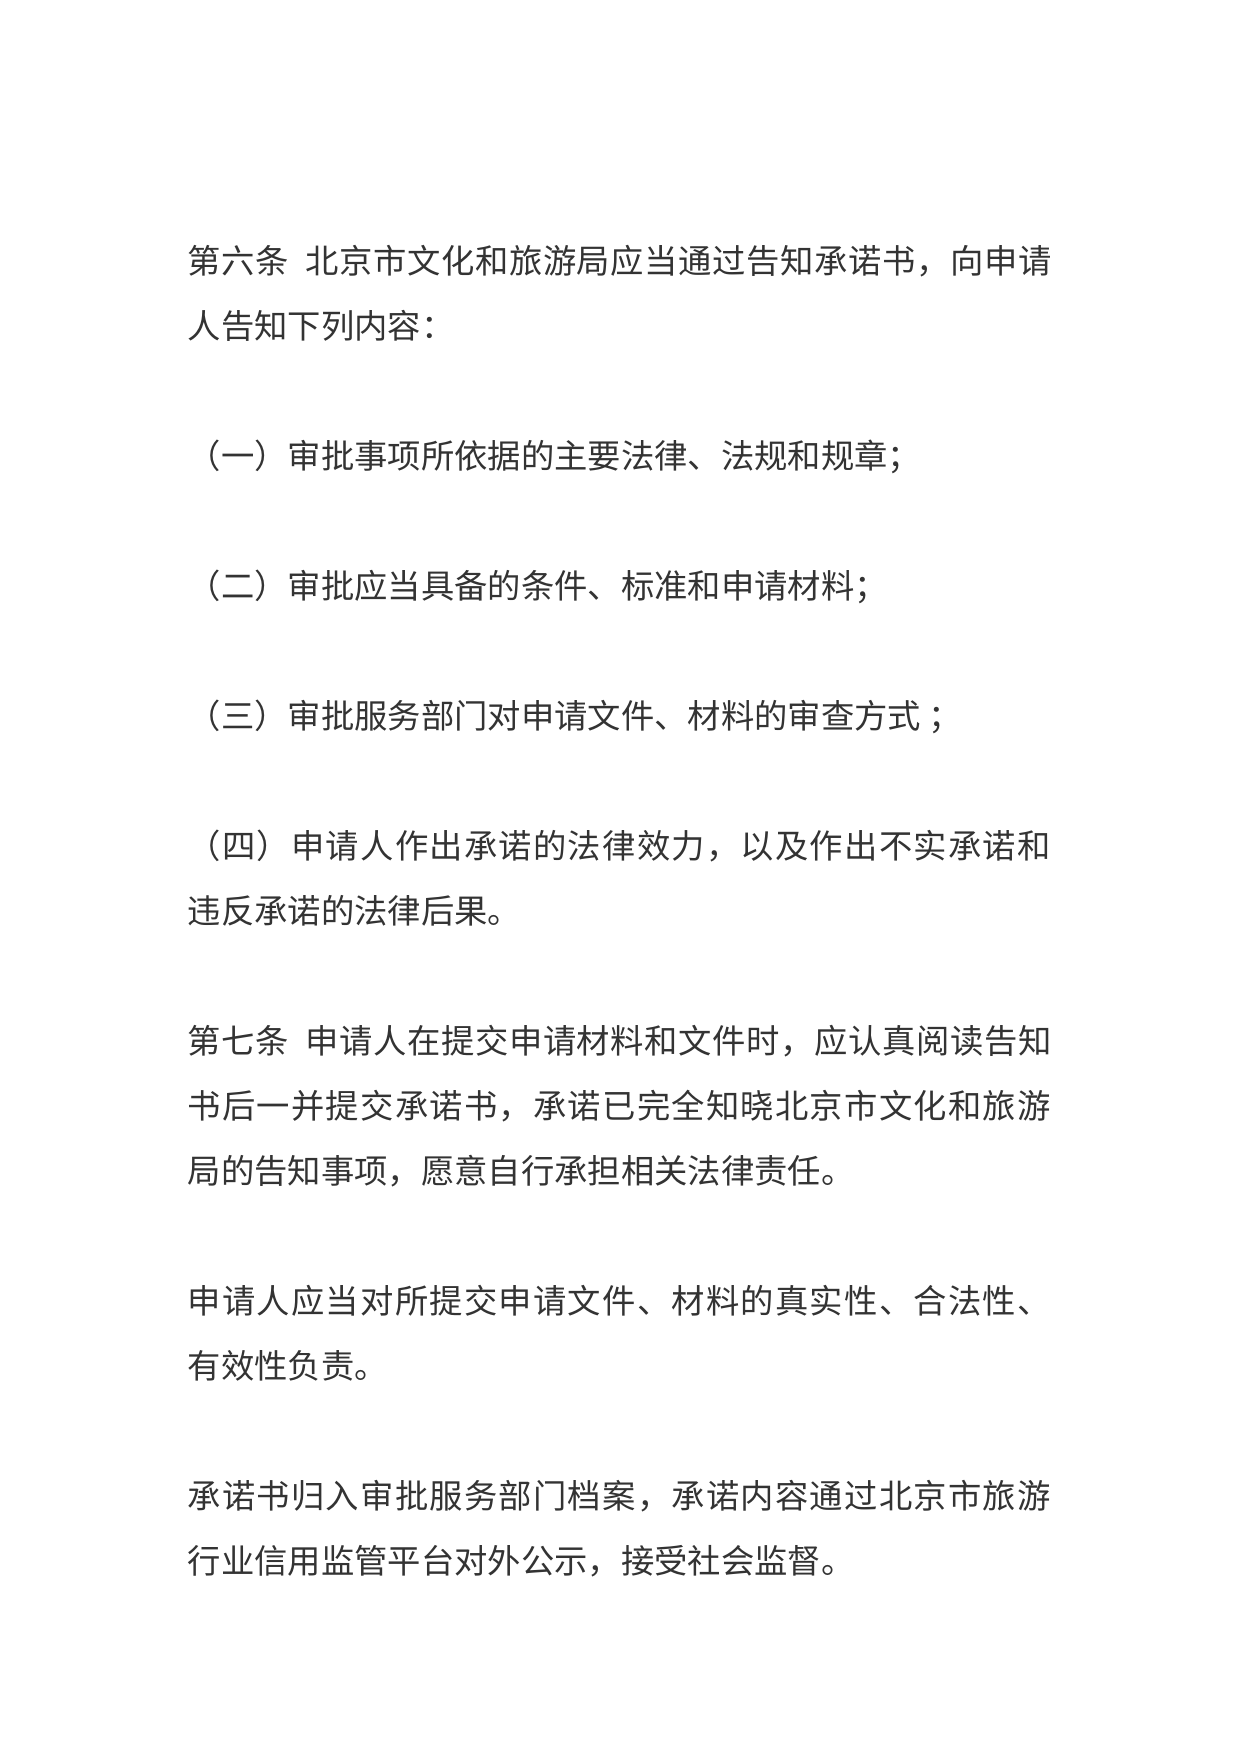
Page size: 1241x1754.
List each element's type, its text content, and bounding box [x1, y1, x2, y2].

text （二）审批应当具备的条件、标准和申请材料； [187, 552, 1053, 617]
text 申请人应当对所提交申请文件、材料的真实性、合法性、有效性负责。 [187, 1267, 1053, 1397]
text （三）审批服务部门对申请文件、材料的审查方式 ； [187, 682, 1053, 747]
text 承诺书归入审批服务部门档案，承诺内容通过北京市旅游行业信用监管平台对外公示，接受社会监督。 [187, 1462, 1053, 1592]
text （四）申请人作出承诺的法律效力，以及作出不实承诺和违反承诺的法律后果。 [187, 812, 1053, 942]
text 第七条 申请人在提交申请材料和文件时，应认真阅读告知书后一并提交承诺书，承诺已完全知晓北京市文化和旅游局的告知事项，愿意自行承担相关法律责任。 [187, 1007, 1053, 1202]
text （一）审批事项所依据的主要法律、法规和规章； [187, 422, 1053, 487]
text 第六条 北京市文化和旅游局应当通过告知承诺书，向申请人告知下列内容： [187, 227, 1053, 357]
